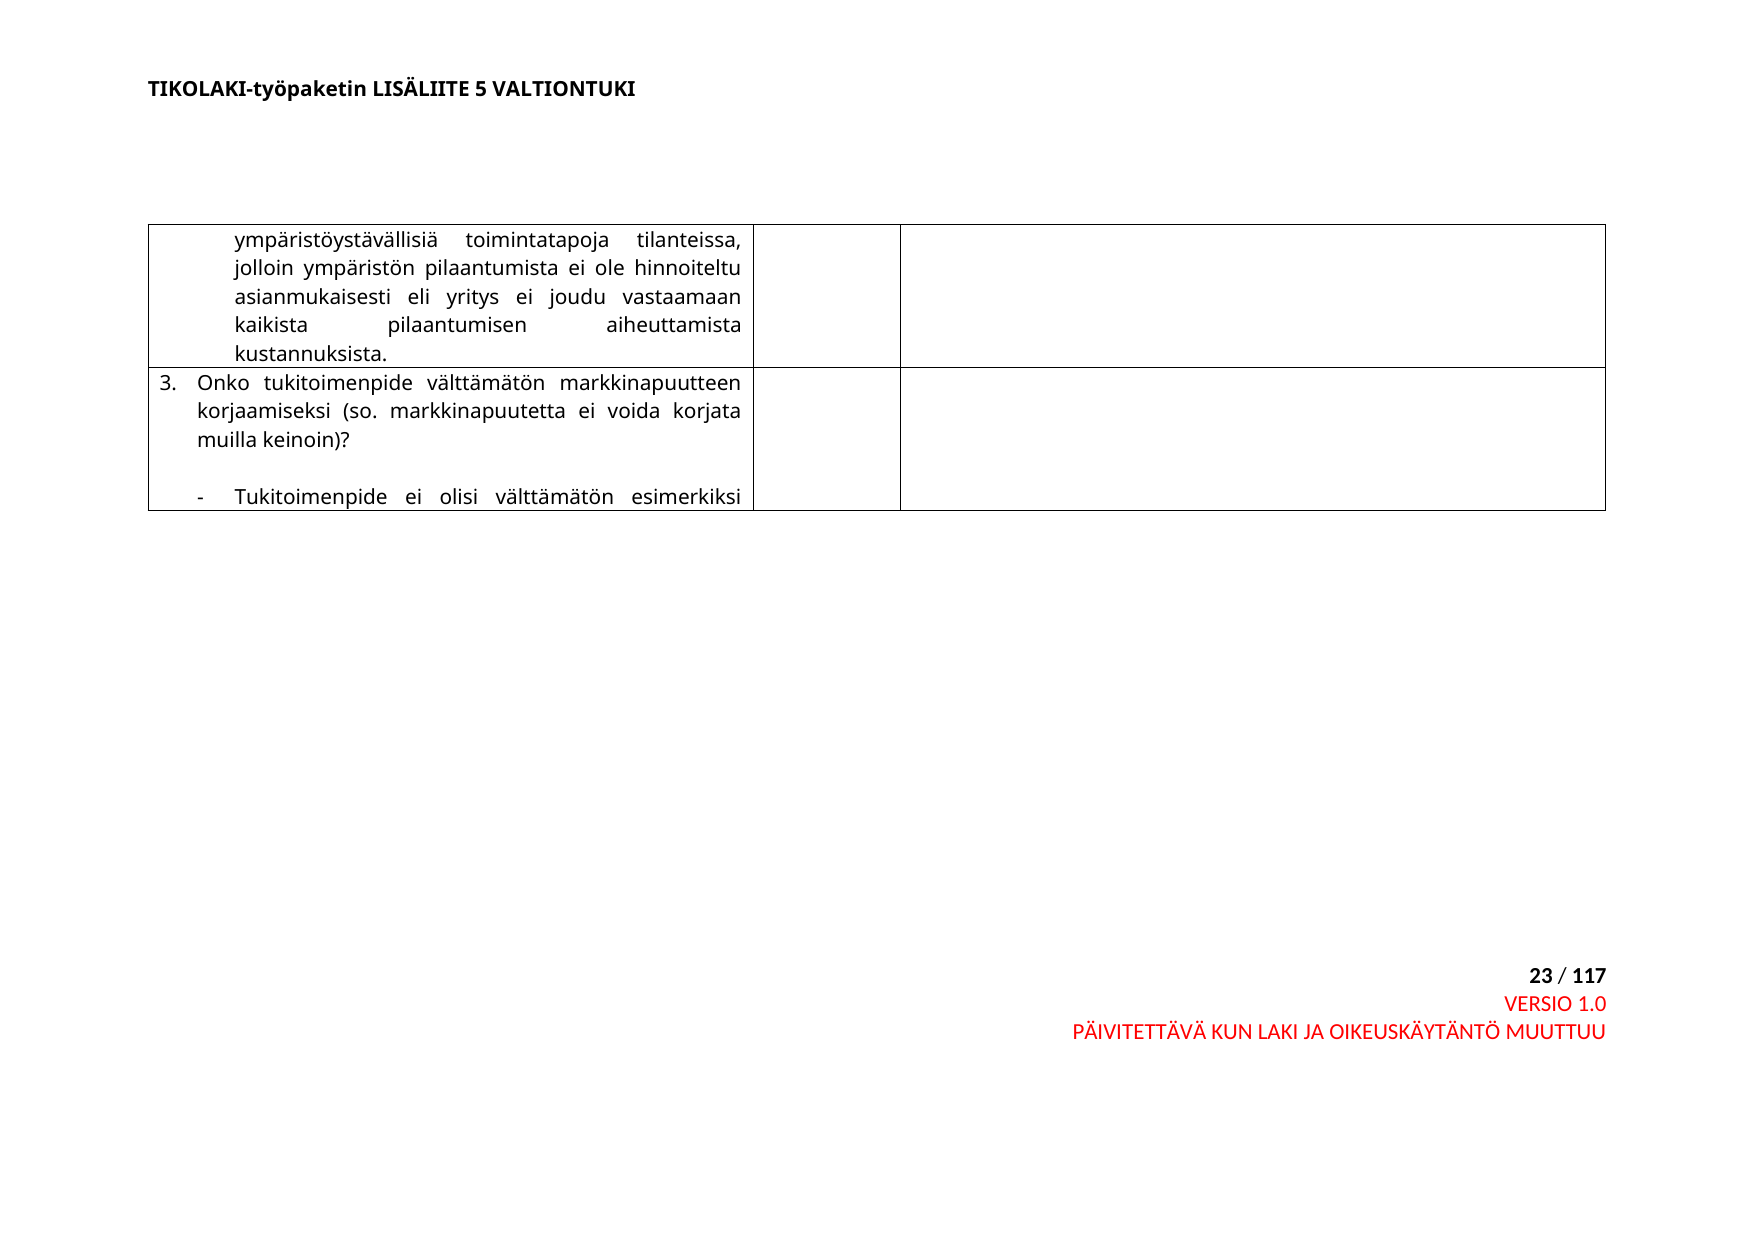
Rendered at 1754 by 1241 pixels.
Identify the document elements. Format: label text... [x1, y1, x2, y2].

table_cell [901, 225, 1605, 367]
table_cell Kohdistuuko tuki tietyn markkinapuutetilan (so. esim. toimintapuute) paikkaamiseen? Tuki kohdistuu markkinapuutetilan paikkaamisen esimerkiksi silloin, kun tuetaan yritysten ympäristöystävällisiä toimintatapoja tilanteissa, jolloin ympäristön pilaantumista ei ole hinnoiteltu asianmukaisesti eli yritys ei joudu vastaamaan kaikista pilaantumisen aiheuttamista kustannuksista. [149, 225, 753, 367]
table_cell [754, 368, 900, 510]
table_cell Onko tukitoimenpide välttämätön markkinapuutteen korjaamiseksi (so. markkinapuutetta ei voida korjata muilla keinoin)? Tukitoimenpide ei olisi välttämätön esimerkiksi silloin, kun ympäristön suojelua koskevilla lainsäännöksillä voidaan puuttua ympäristön suojelun tason kehittämiseen, jolloin valtiontuki ei olisi välttämätön ympäristön suojelun tason kehittämiseksi. [149, 368, 753, 510]
table_cell [901, 368, 1605, 510]
table_cell [754, 225, 900, 367]
